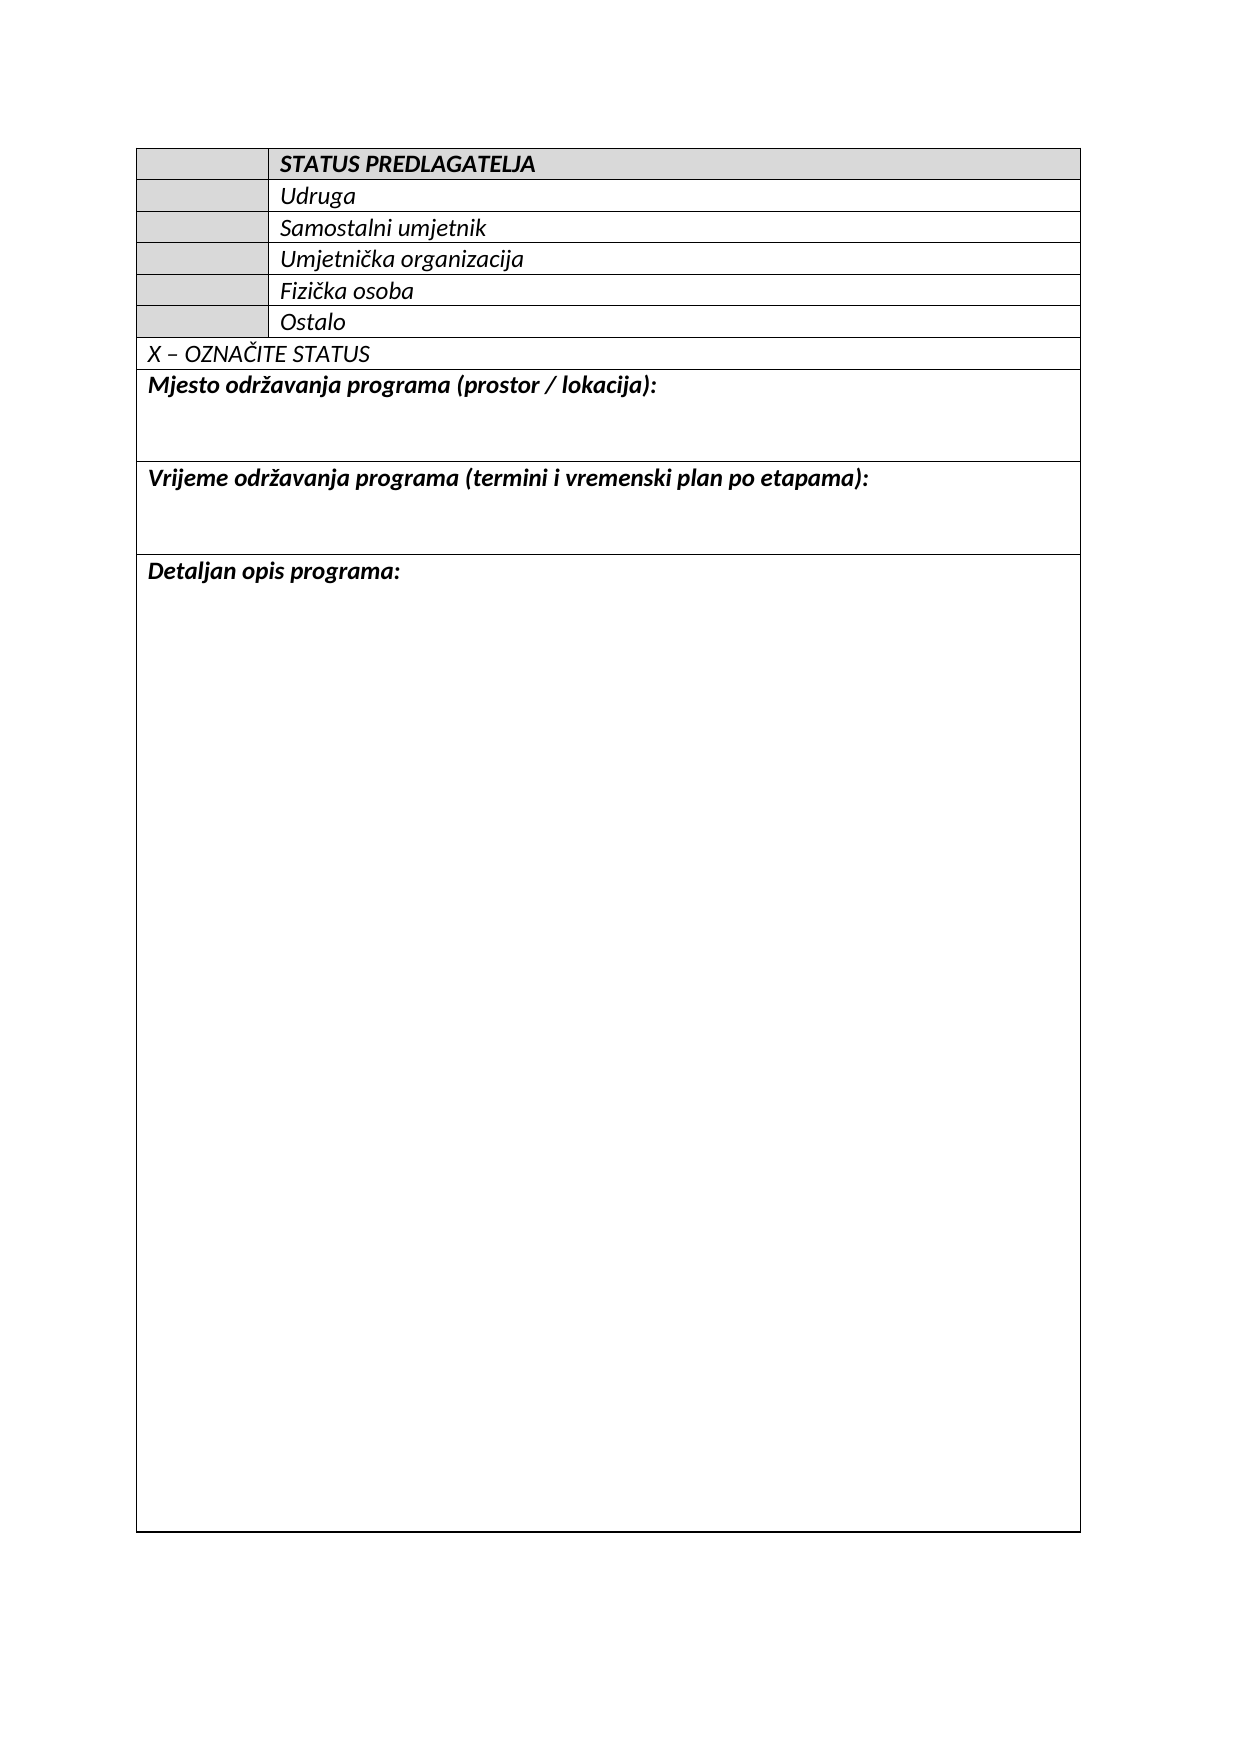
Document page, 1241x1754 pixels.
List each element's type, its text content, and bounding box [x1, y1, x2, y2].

table_cell [137, 212, 268, 242]
table_cell [137, 243, 268, 274]
table_cell Fizička osoba [269, 275, 1080, 305]
table_cell X – OZNAČITE STATUS [137, 338, 1080, 368]
table_header STATUS PREDLAGATELJA [269, 149, 1080, 179]
table_cell [137, 180, 268, 211]
table_cell [137, 306, 268, 337]
table_cell Samostalni umjetnik [269, 212, 1080, 242]
table_cell Vrijeme održavanja programa (termini i vremenski plan po etapama): [137, 462, 1080, 554]
table_header [137, 149, 268, 179]
table_cell Umjetnička organizacija [269, 243, 1080, 274]
table_cell Detaljan opis programa: [137, 555, 1080, 1531]
table_cell Udruga [269, 180, 1080, 211]
table_cell [137, 275, 268, 305]
table_cell Mjesto održavanja programa (prostor / lokacija): [137, 370, 1080, 461]
table_cell Ostalo [269, 306, 1080, 337]
